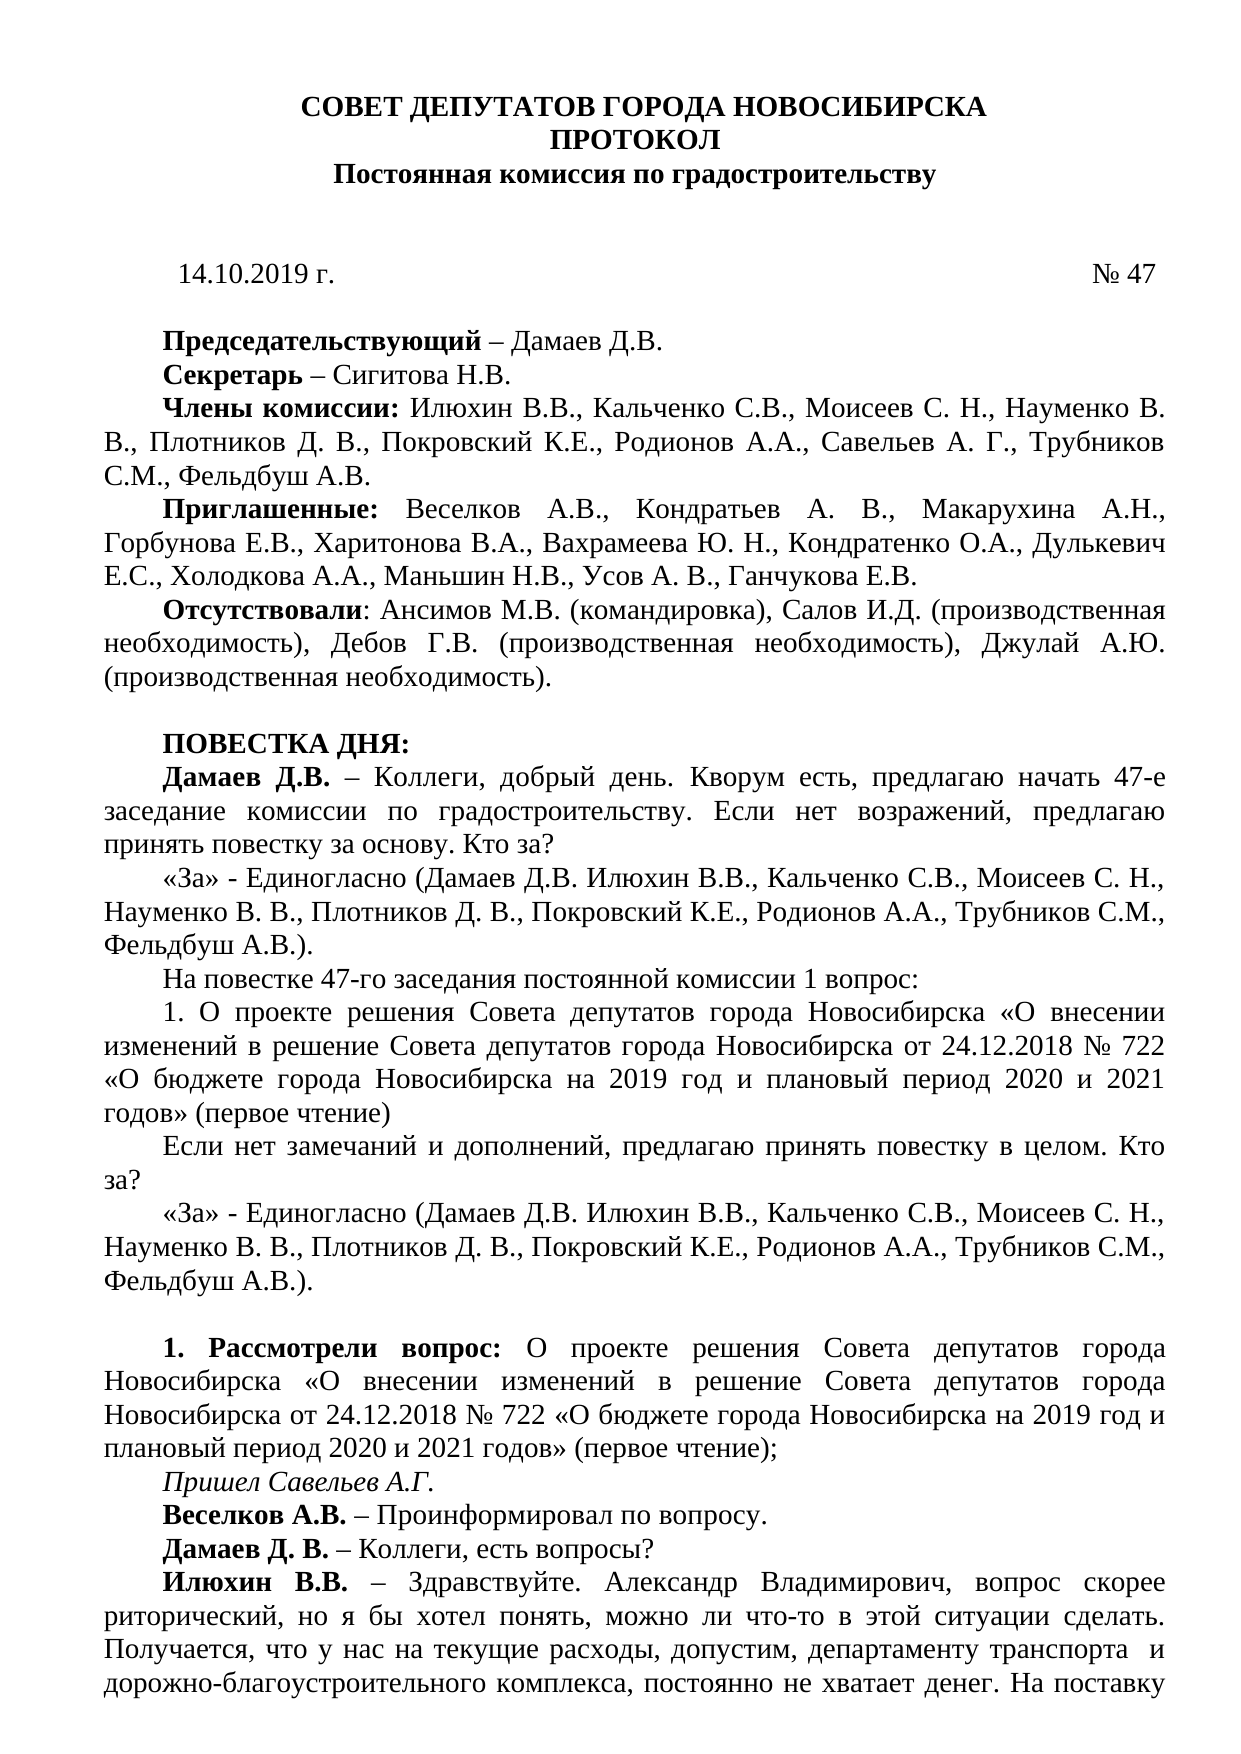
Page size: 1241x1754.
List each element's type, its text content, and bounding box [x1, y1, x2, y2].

text «За» - Единогласно (Дамаев Д.В. Илюхин В.В., Кальченко С.В., Моисеев С. Н., Науменко В. В., Плотников Д. В., Покровский К.Е., Родионов А.А., Трубников С.М., Фельдбуш А.В.). [103, 1196, 1166, 1296]
text На повестке 47-го заседания постоянной комиссии 1 вопрос: [103, 961, 1166, 994]
text Дамаев Д. В. – Коллеги, есть вопросы? [103, 1531, 1166, 1564]
text Постоянная комиссия по градостроительству [103, 156, 1166, 189]
text Если нет замечаний и дополнений, предлагаю принять повестку в целом. Кто за? [103, 1128, 1166, 1196]
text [103, 1564, 1166, 1699]
text Приглашенные: Веселков А.В., Кондратьев А. В., Макарухина А.Н., Горбунова Е.В., Харитонова В.А., Вахрамеева Ю. Н., Кондратенко О.А., Дулькевич Е.С., Холодкова А.А., Маньшин Н.В., Усов А. В., Ганчукова Е.В. [103, 491, 1166, 592]
list 1. О проекте решения Совета депутатов города Новосибирска «О внесении изменений в решение Совета депутатов города Новосибирска от 24.12.2018 № 722 «О бюджете города Новосибирска на 2019 год и плановый период 2020 и 2021 годов» (первое чтение) [103, 994, 1166, 1128]
text Секретарь – Сигитова Н.В. [103, 357, 1166, 391]
text СОВЕТ ДЕПУТАТОВ ГОРОДА НОВОСИБИРСКА [103, 89, 1166, 122]
text Пришел Савельев А.Г. [103, 1464, 1166, 1497]
text Дамаев Д.В. – Коллеги, добрый день. Кворум есть, предлагаю начать 47-е заседание комиссии по градостроительству. Если нет возражений, предлагаю принять повестку за основу. Кто за? [103, 759, 1166, 860]
list 1. Рассмотрели вопрос: О проекте решения Совета депутатов города Новосибирска «О внесении изменений в решение Совета депутатов города Новосибирска от 24.12.2018 № 722 «О бюджете города Новосибирска на 2019 год и плановый период 2020 и 2021 годов» (первое чтение); [103, 1330, 1166, 1464]
text Члены комиссии: Илюхин В.В., Кальченко С.В., Моисеев С. Н., Науменко В. В., Плотников Д. В., Покровский К.Е., Родионов А.А., Савельев А. Г., Трубников С.М., Фельдбуш А.В. [103, 391, 1166, 491]
text Отсутствовали: Ансимов М.В. (командировка), Салов И.Д. (производственная необходимость), Дебов Г.В. (производственная необходимость), Джулай А.Ю. (производственная необходимость). [103, 592, 1166, 692]
text ПРОТОКОЛ [103, 122, 1166, 156]
text 14.10.2019 г. № 47 [103, 256, 1166, 290]
text ПОВЕСТКА ДНЯ: [103, 726, 1166, 759]
text Веселков А.В. – Проинформировал по вопросу. [103, 1497, 1166, 1531]
text Председательствующий – Дамаев Д.В. [103, 323, 1166, 357]
text «За» - Единогласно (Дамаев Д.В. Илюхин В.В., Кальченко С.В., Моисеев С. Н., Науменко В. В., Плотников Д. В., Покровский К.Е., Родионов А.А., Трубников С.М., Фельдбуш А.В.). [103, 860, 1166, 961]
